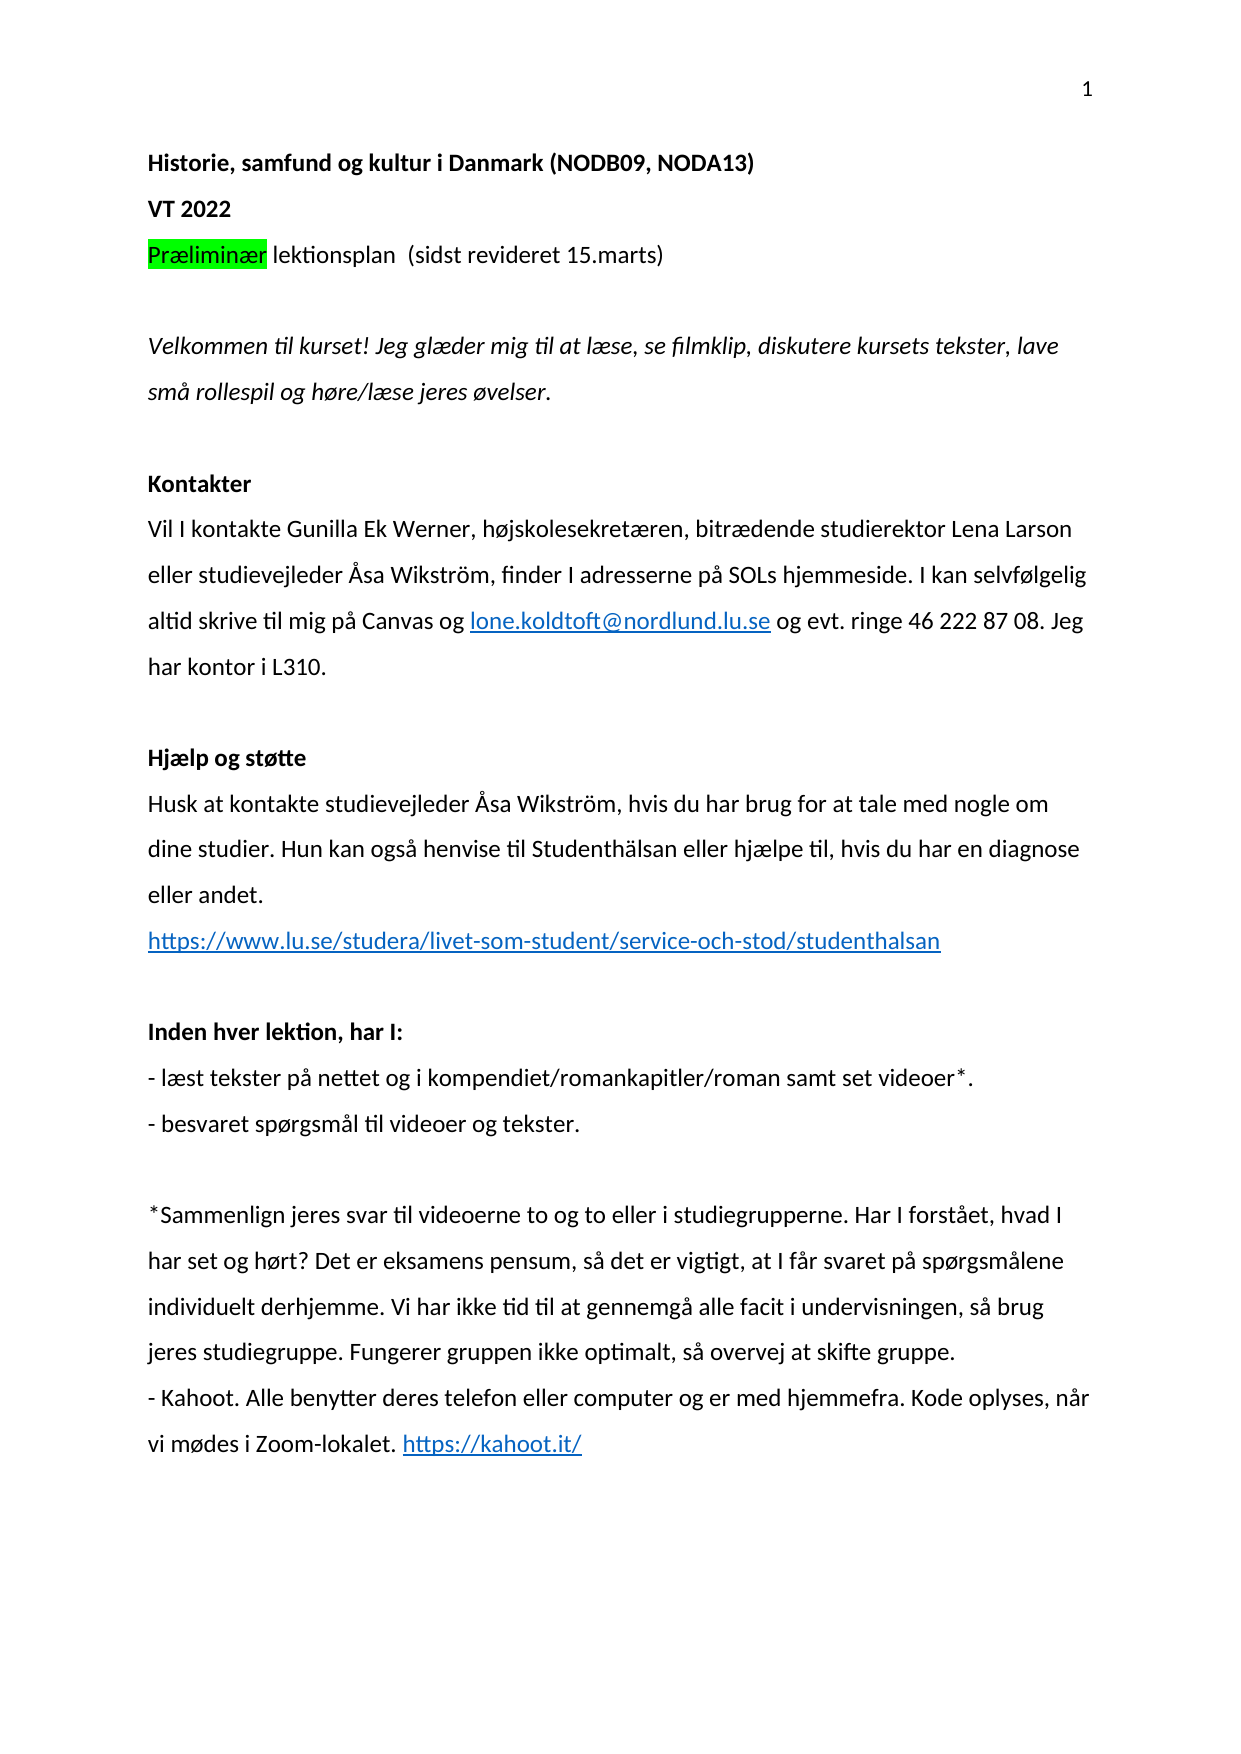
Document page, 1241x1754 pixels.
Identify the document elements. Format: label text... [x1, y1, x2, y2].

text Vil I kontakte Gunilla Ek Werner, højskolesekretæren, bitrædende studierektor Lena Larson eller studievejleder Åsa Wikström, finder I adresserne på SOLs hjemmeside. I kan selvfølgelig altid skrive til mig på Canvas og lone.koldtoft@nordlund.lu.se og evt. ringe 46 222 87 08. Jeg har kontor i L310. [148, 513, 1093, 681]
text Præliminær lektionsplan (sidst revideret 15.marts) [267, 239, 1093, 269]
text Velkommen til kurset! Jeg glæder mig til at læse, se filmklip, diskutere kursets tekster, lave små rollespil og høre/læse jeres øvelser. [148, 331, 1093, 407]
text Hjælp og støtte [148, 742, 1093, 773]
text - besvaret spørgsmål til videoer og tekster. [148, 1108, 1093, 1138]
text Kontakter [148, 468, 1093, 498]
text *Sammenlign jeres svar til videoerne to og to eller i studiegrupperne. Har I forstået, hvad I har set og hørt? Det er eksamens pensum, så det er vigtigt, at I får svaret på spørgsmålene individuelt derhjemme. Vi har ikke tid til at gennemgå alle facit i undervisningen, så brug jeres studiegruppe. Fungerer gruppen ikke optimalt, så overvej at skifte gruppe. [148, 1199, 1093, 1367]
text Husk at kontakte studievejleder Åsa Wikström, hvis du har brug for at tale med nogle om dine studier. Hun kan også henvise til Studenthälsan eller hjælpe til, hvis du har en diagnose eller andet. [148, 788, 1093, 910]
text https://www.lu.se/studera/livet-som-student/service-och-stod/studenthalsan [148, 925, 1093, 956]
text Inden hver lektion, har I: [148, 1016, 1093, 1047]
text Historie, samfund og kultur i Danmark (NODB09, NODA13) [148, 148, 1093, 178]
text VT 2022 [148, 193, 1093, 224]
text - Kahoot. Alle benytter deres telefon eller computer og er med hjemmefra. Kode oplyses, når vi mødes i Zoom-lokalet. https://kahoot.it/ [148, 1382, 1093, 1458]
text - læst tekster på nettet og i kompendiet/romankapitler/roman samt set videoer*. [148, 1062, 1093, 1093]
